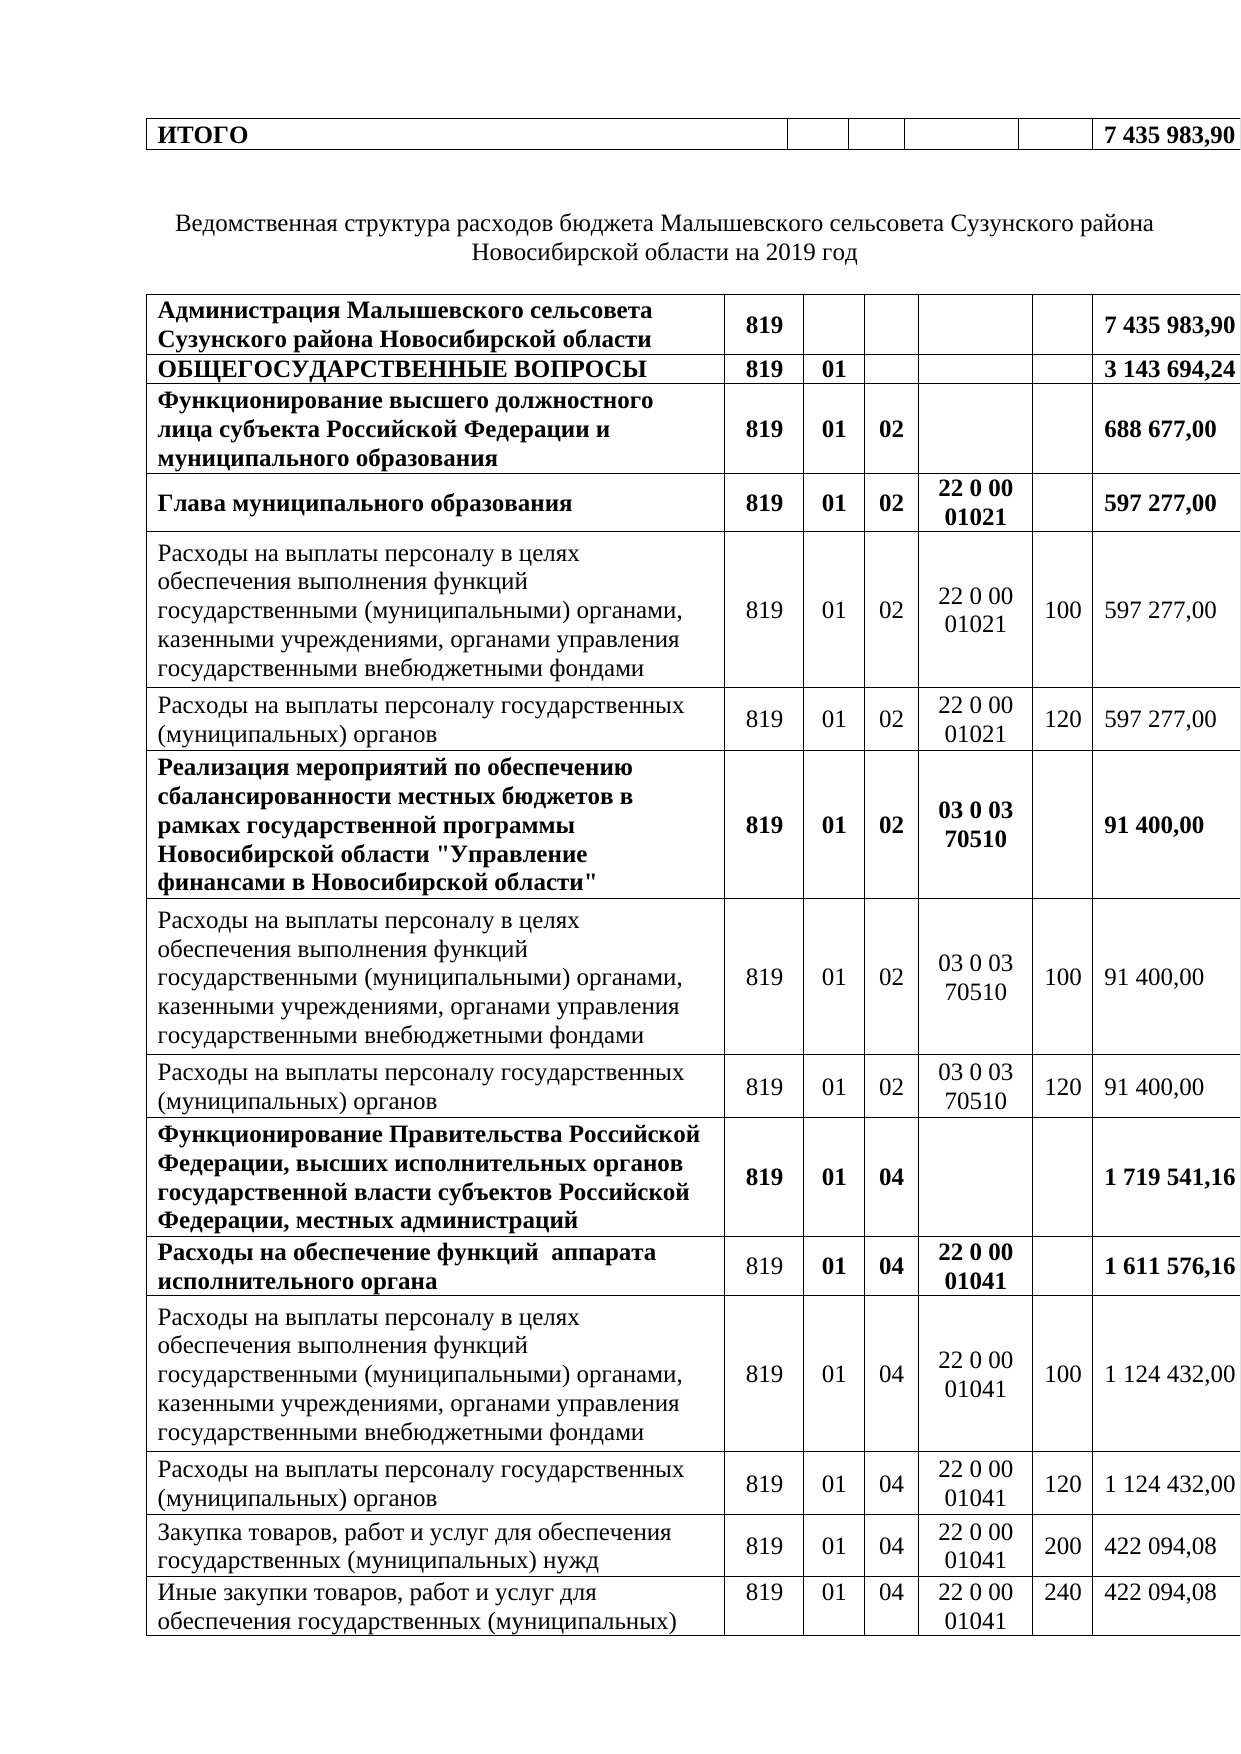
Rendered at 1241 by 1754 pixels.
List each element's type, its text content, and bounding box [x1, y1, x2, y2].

table_cell Расходы на выплаты персоналу в целях обеспечения выполнения функций государственными (муниципальными) органами, казенными учреждениями, органами управления государственными внебюджетными фондами [147, 899, 724, 1054]
table_cell [1033, 1118, 1092, 1236]
table_cell 01 [804, 1118, 864, 1236]
table_header 819 [725, 295, 803, 353]
table_cell [865, 355, 918, 383]
table_cell 819 [725, 899, 803, 1054]
table_cell 01 [804, 899, 864, 1054]
table_cell Реализация мероприятий по обеспечению сбалансированности местных бюджетов в рамках государственной программы Новосибирской области "Управление финансами в Новосибирской области" [147, 751, 724, 898]
table_cell 02 [865, 532, 918, 687]
table_cell 1 719 541,16 [1093, 1118, 1240, 1236]
table_cell 22 0 00 01041 [919, 1515, 1032, 1576]
table_cell 01 [804, 1515, 864, 1576]
table_cell 04 [865, 1296, 918, 1451]
table_cell [1033, 355, 1092, 383]
table_cell Закупка товаров, работ и услуг для обеспечения государственных (муниципальных) нужд [147, 1515, 724, 1576]
table_cell [1033, 474, 1092, 531]
table_cell 02 [865, 1055, 918, 1117]
table_cell 01 [804, 532, 864, 687]
table_cell 819 [725, 688, 803, 750]
table_cell 120 [1033, 688, 1092, 750]
table_cell Расходы на выплаты персоналу в целях обеспечения выполнения функций государственными (муниципальными) органами, казенными учреждениями, органами управления государственными внебюджетными фондами [147, 532, 724, 687]
table_cell 91 400,00 [1093, 899, 1240, 1054]
table_cell 22 0 00 01021 [919, 688, 1032, 750]
table_cell [919, 384, 1032, 472]
table_cell 120 [1033, 1055, 1092, 1117]
table_header Администрация Малышевского сельсовета Сузунского района Новосибирской области [147, 295, 724, 353]
table_cell 22 0 00 01021 [919, 474, 1032, 531]
table_cell Функционирование Правительства Российской Федерации, высших исполнительных органов государственной власти субъектов Российской Федерации, местных администраций [147, 1118, 724, 1236]
table_cell 01 [804, 1237, 864, 1295]
table_cell 240 [1033, 1577, 1092, 1635]
table_cell 819 [725, 474, 803, 531]
table_cell 01 [804, 355, 864, 383]
table_cell Глава муниципального образования [147, 474, 724, 531]
table_cell 01 [804, 688, 864, 750]
table_cell 22 0 00 01041 [919, 1296, 1032, 1451]
table_cell [1033, 384, 1092, 472]
table_cell 1 124 432,00 [1093, 1452, 1240, 1514]
table_cell 01 [804, 751, 864, 898]
table_cell 04 [865, 1237, 918, 1295]
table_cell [147, 1577, 724, 1635]
table_cell 100 [1033, 899, 1092, 1054]
table_cell [1033, 751, 1092, 898]
table_cell 01 [804, 1055, 864, 1117]
table_cell 120 [1033, 1452, 1092, 1514]
table_cell 22 0 00 01021 [919, 532, 1032, 687]
table_cell 01 [804, 1577, 864, 1635]
table_cell [1033, 1237, 1092, 1295]
table_cell [919, 355, 1032, 383]
table_cell 03 0 03 70510 [919, 899, 1032, 1054]
table_cell 819 [725, 355, 803, 383]
table_cell 819 [725, 1577, 803, 1635]
table_cell 3 143 694,24 [1093, 355, 1240, 383]
table_cell ОБЩЕГОСУДАРСТВЕННЫЕ ВОПРОСЫ [147, 355, 724, 383]
table_cell Расходы на выплаты персоналу государственных (муниципальных) органов [147, 688, 724, 750]
table_cell 819 [725, 1452, 803, 1514]
table_cell 100 [1033, 1296, 1092, 1451]
table_header [1033, 295, 1092, 353]
table_cell 02 [865, 384, 918, 472]
table_cell 91 400,00 [1093, 1055, 1240, 1117]
table_cell 7 435 983,90 [1093, 119, 1240, 149]
table_header [919, 295, 1032, 353]
table_cell [788, 119, 848, 149]
table_cell 02 [865, 688, 918, 750]
table_cell 22 0 00 01041 [919, 1577, 1032, 1635]
table_cell 03 0 03 70510 [919, 751, 1032, 898]
table_cell Расходы на выплаты персоналу в целях обеспечения выполнения функций государственными (муниципальными) органами, казенными учреждениями, органами управления государственными внебюджетными фондами [147, 1296, 724, 1451]
table_cell 04 [865, 1452, 918, 1514]
table_cell 422 094,08 [1093, 1577, 1240, 1635]
table_cell Расходы на выплаты персоналу государственных (муниципальных) органов [147, 1055, 724, 1117]
table_cell 02 [865, 474, 918, 531]
table_cell 819 [725, 1237, 803, 1295]
table_header [804, 295, 864, 353]
table_cell [905, 119, 1018, 149]
table_cell 200 [1033, 1515, 1092, 1576]
table_cell 22 0 00 01041 [919, 1452, 1032, 1514]
table_cell 91 400,00 [1093, 751, 1240, 898]
table_cell 422 094,08 [1093, 1515, 1240, 1576]
table_cell 819 [725, 1055, 803, 1117]
table_cell 597 277,00 [1093, 688, 1240, 750]
table_cell 01 [804, 1296, 864, 1451]
table_cell 02 [865, 751, 918, 898]
table_cell 819 [725, 1515, 803, 1576]
table_cell 04 [865, 1577, 918, 1635]
table_cell 819 [725, 1296, 803, 1451]
table_cell 100 [1033, 532, 1092, 687]
table_cell 597 277,00 [1093, 474, 1240, 531]
table_cell 597 277,00 [1093, 532, 1240, 687]
table_cell [919, 1118, 1032, 1236]
table_cell 04 [865, 1515, 918, 1576]
table_cell 02 [865, 899, 918, 1054]
table_cell 819 [725, 751, 803, 898]
table_cell 819 [725, 1118, 803, 1236]
table_cell Функционирование высшего должностного лица субъекта Российской Федерации и муниципального образования [147, 384, 724, 472]
table_header [865, 295, 918, 353]
table_cell 819 [725, 532, 803, 687]
table_cell 01 [804, 474, 864, 531]
table_cell ИТОГО [147, 119, 787, 149]
table_header 7 435 983,90 [1093, 295, 1240, 353]
table_cell [849, 119, 904, 149]
table_cell 1 124 432,00 [1093, 1296, 1240, 1451]
table_cell 1 611 576,16 [1093, 1237, 1240, 1295]
table_cell 819 [725, 384, 803, 472]
table_cell 03 0 03 70510 [919, 1055, 1032, 1117]
table_cell Расходы на выплаты персоналу государственных (муниципальных) органов [147, 1452, 724, 1514]
table_cell 04 [865, 1118, 918, 1236]
table_cell 01 [804, 384, 864, 472]
table_cell 688 677,00 [1093, 384, 1240, 472]
table_cell 01 [804, 1452, 864, 1514]
table_cell 22 0 00 01041 [919, 1237, 1032, 1295]
table_cell Расходы на обеспечение функций аппарата исполнительного органа [147, 1237, 724, 1295]
text Ведомственная структура расходов бюджета Малышевского сельсовета Сузунского района Новосибирской области на 2019 год [148, 208, 1181, 265]
table_cell [1019, 119, 1092, 149]
